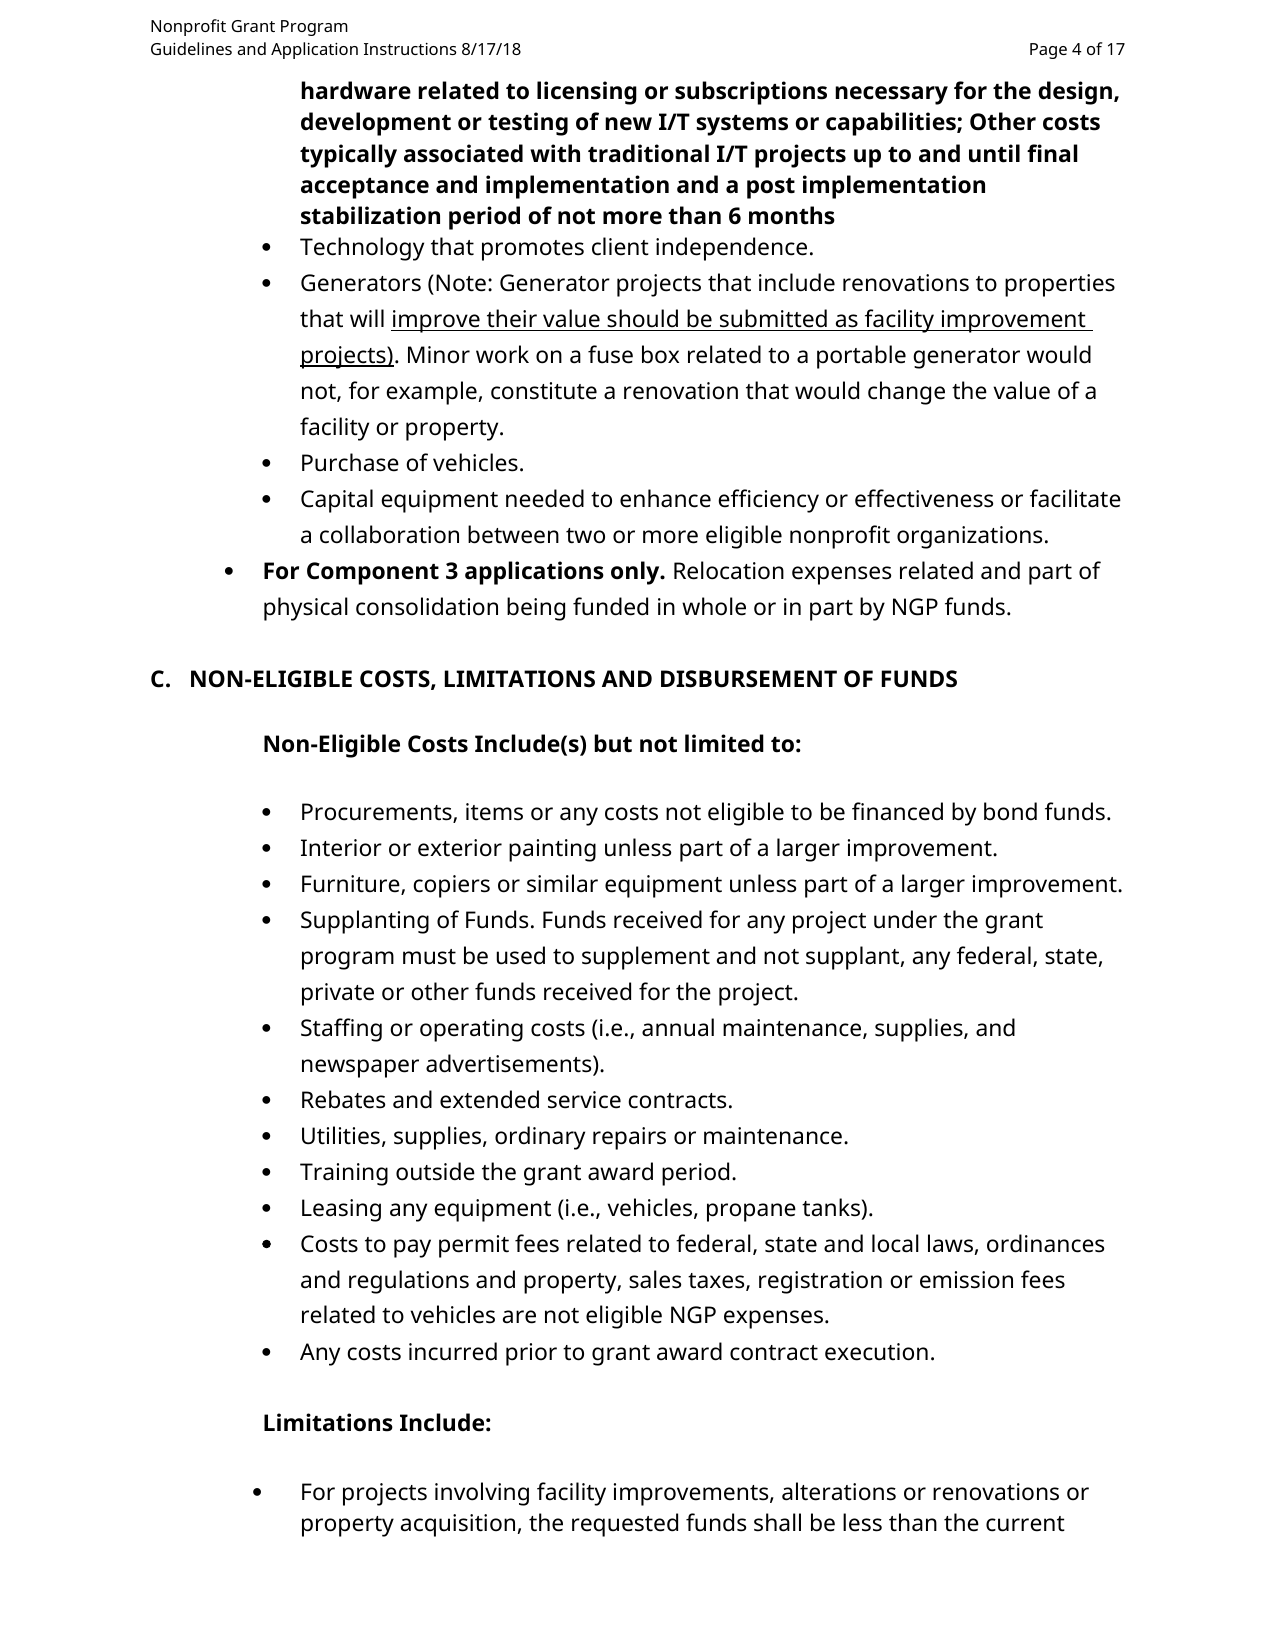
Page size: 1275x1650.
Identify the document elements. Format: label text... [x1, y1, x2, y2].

list Utilities, supplies, ordinary repairs or maintenance. [262, 1120, 1125, 1151]
list Non-Eligible Costs Include(s) but not limited to: [262, 728, 1125, 792]
list Purchase of vehicles. [262, 447, 1125, 478]
list Interior or exterior painting unless part of a larger improvement. [262, 832, 1125, 863]
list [262, 75, 1125, 231]
list Supplanting of Funds. Funds received for any project under the grant program must be used to supplement and not supplant, any federal, state, private or other funds received for the project. [262, 904, 1125, 1007]
list C. NON-ELIGIBLE COSTS, LIMITATIONS AND DISBURSEMENT OF FUNDS [150, 662, 1125, 724]
list Technology that promotes client independence. [262, 231, 1125, 262]
list Costs to pay permit fees related to federal, state and local laws, ordinances and regulations and property, sales taxes, registration or emission fees related to vehicles are not eligible NGP expenses. [262, 1228, 1125, 1331]
list Generators (Note: Generator projects that include renovations to properties that will improve their value should be submitted as facility improvement projects). Minor work on a fuse box related to a portable generator would not, for example, constitute a renovation that would change the value of a facility or property. [262, 267, 1125, 442]
list For Component 3 applications only. Relocation expenses related and part of physical consolidation being funded in whole or in part by NGP funds. [225, 555, 1125, 622]
list Procurements, items or any costs not eligible to be financed by bond funds. [262, 796, 1125, 828]
list Leasing any equipment (i.e., vehicles, propane tanks). [262, 1192, 1125, 1223]
list Limitations Include: [216, 1407, 1125, 1472]
list Any costs incurred prior to grant award contract execution. [262, 1335, 1125, 1367]
list Rebates and extended service contracts. [262, 1084, 1125, 1115]
list Furniture, copiers or similar equipment unless part of a larger improvement. [262, 868, 1191, 899]
list Training outside the grant award period. [262, 1156, 1125, 1187]
list Staffing or operating costs (i.e., annual maintenance, supplies, and newspaper advertisements). [262, 1012, 1125, 1079]
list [253, 1476, 1125, 1538]
list Capital equipment needed to enhance efficiency or effectiveness or facilitate a collaboration between two or more eligible nonprofit organizations. [262, 483, 1125, 550]
